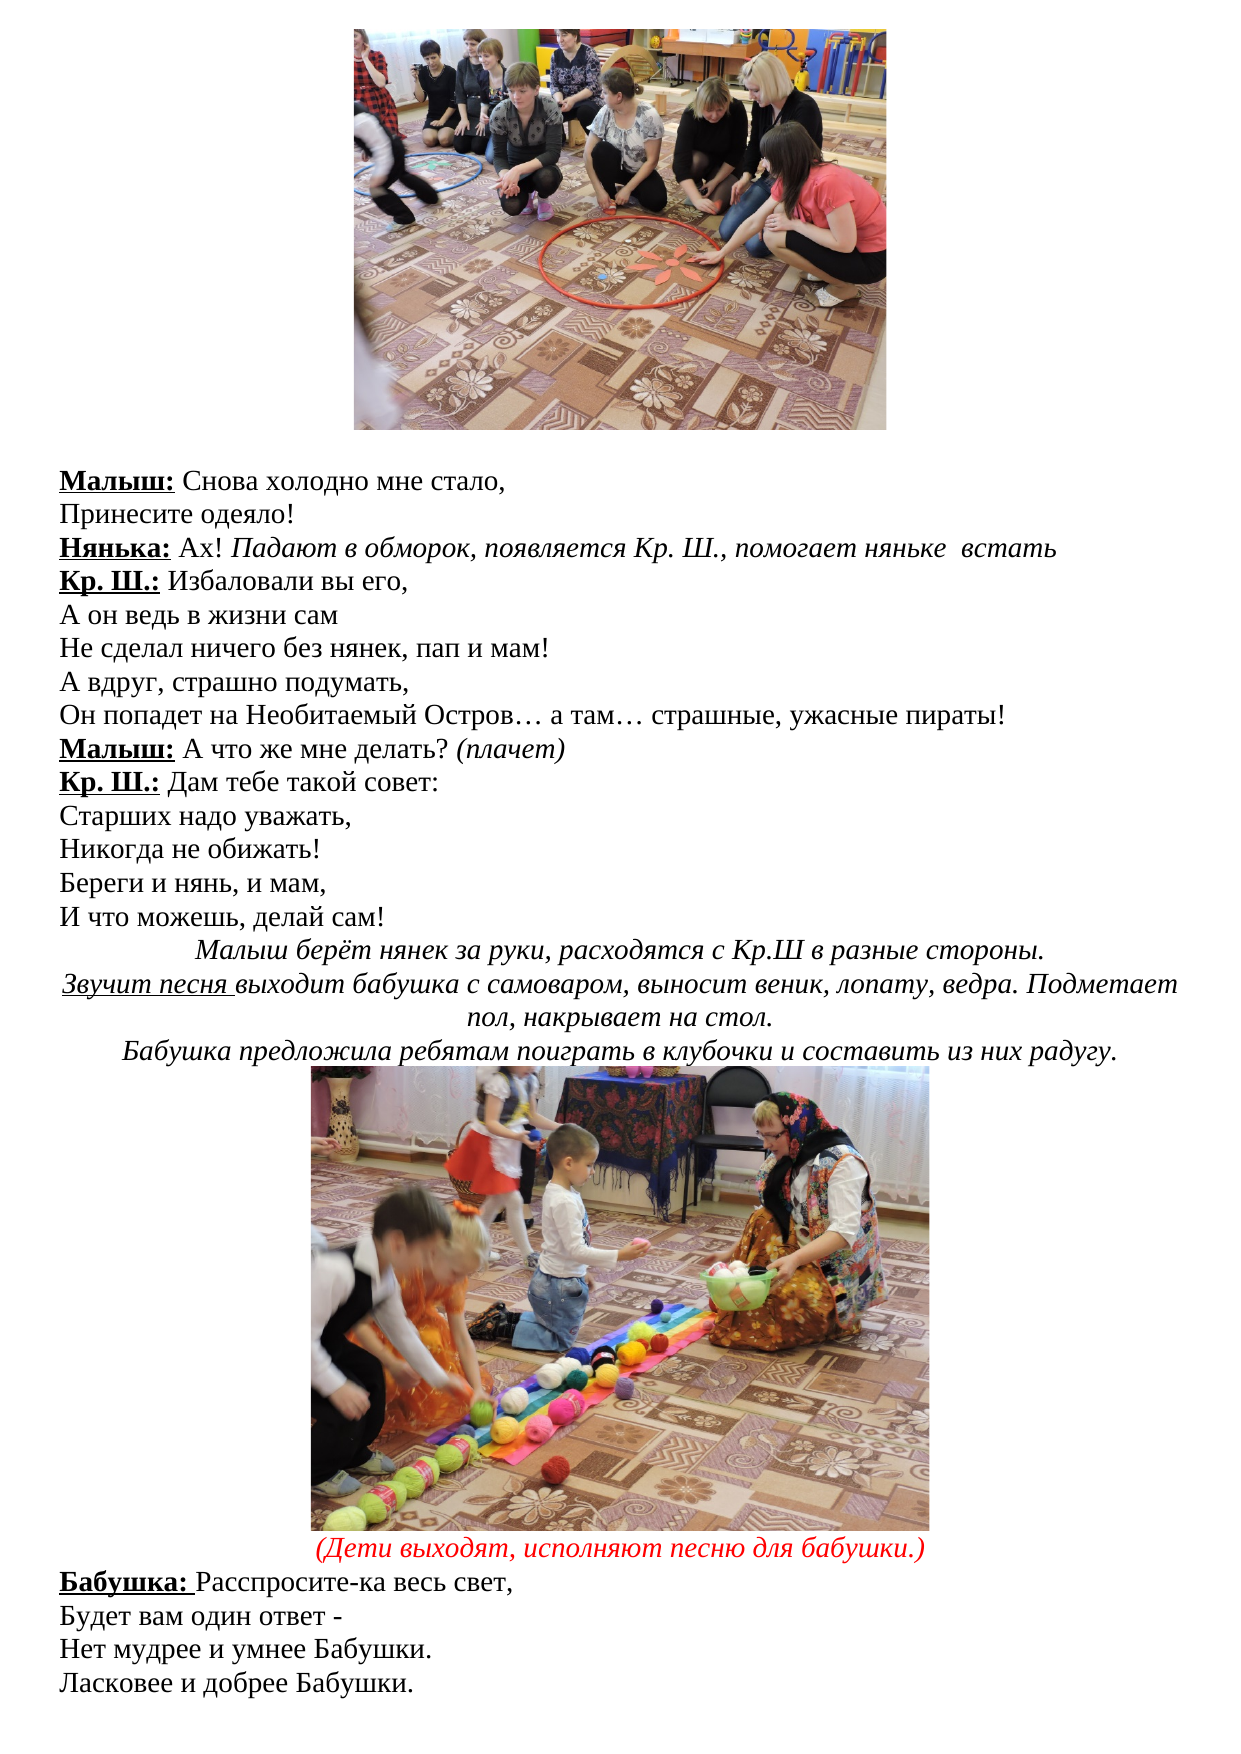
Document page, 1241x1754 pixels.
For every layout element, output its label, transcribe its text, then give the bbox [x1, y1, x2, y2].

text Малыш: Снова холодно мне стало, Принесите одеяло! [59, 463, 1181, 530]
picture [310, 1066, 930, 1531]
picture [353, 29, 887, 430]
text Кр. Ш.: Дам тебе такой совет: Старших надо уважать, Никогда не обижать! Береги и нянь, и мам, И что можешь, делай сам! [59, 764, 1181, 932]
text Не сделал ничего без нянек, пап и мам! А вдруг, страшно подумать, Он попадет на Необитаемый Остров… а там… страшные, ужасные пираты! [59, 630, 1181, 731]
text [59, 1564, 1181, 1698]
text Малыш: А что же мне делать? (плачет) [59, 731, 1181, 764]
text Звучит песня выходит бабушка с самоваром, выносит веник, лопату, ведра. Подметает пол, накрывает на стол. [59, 966, 1181, 1033]
text (Дети выходят, исполняют песню для бабушки.) [59, 1531, 1181, 1564]
text Бабушка предложила ребятам поиграть в клубочки и составить из них радугу. [59, 1033, 1181, 1066]
text Малыш берёт нянек за руки, расходятся с Кр.Ш в разные стороны. [59, 932, 1181, 966]
text Кр. Ш.: Избаловали вы его, А он ведь в жизни сам [59, 563, 1181, 630]
text Нянька: Ах! Падают в обморок, появляется Кр. Ш., помогает няньке встать [59, 530, 1181, 563]
